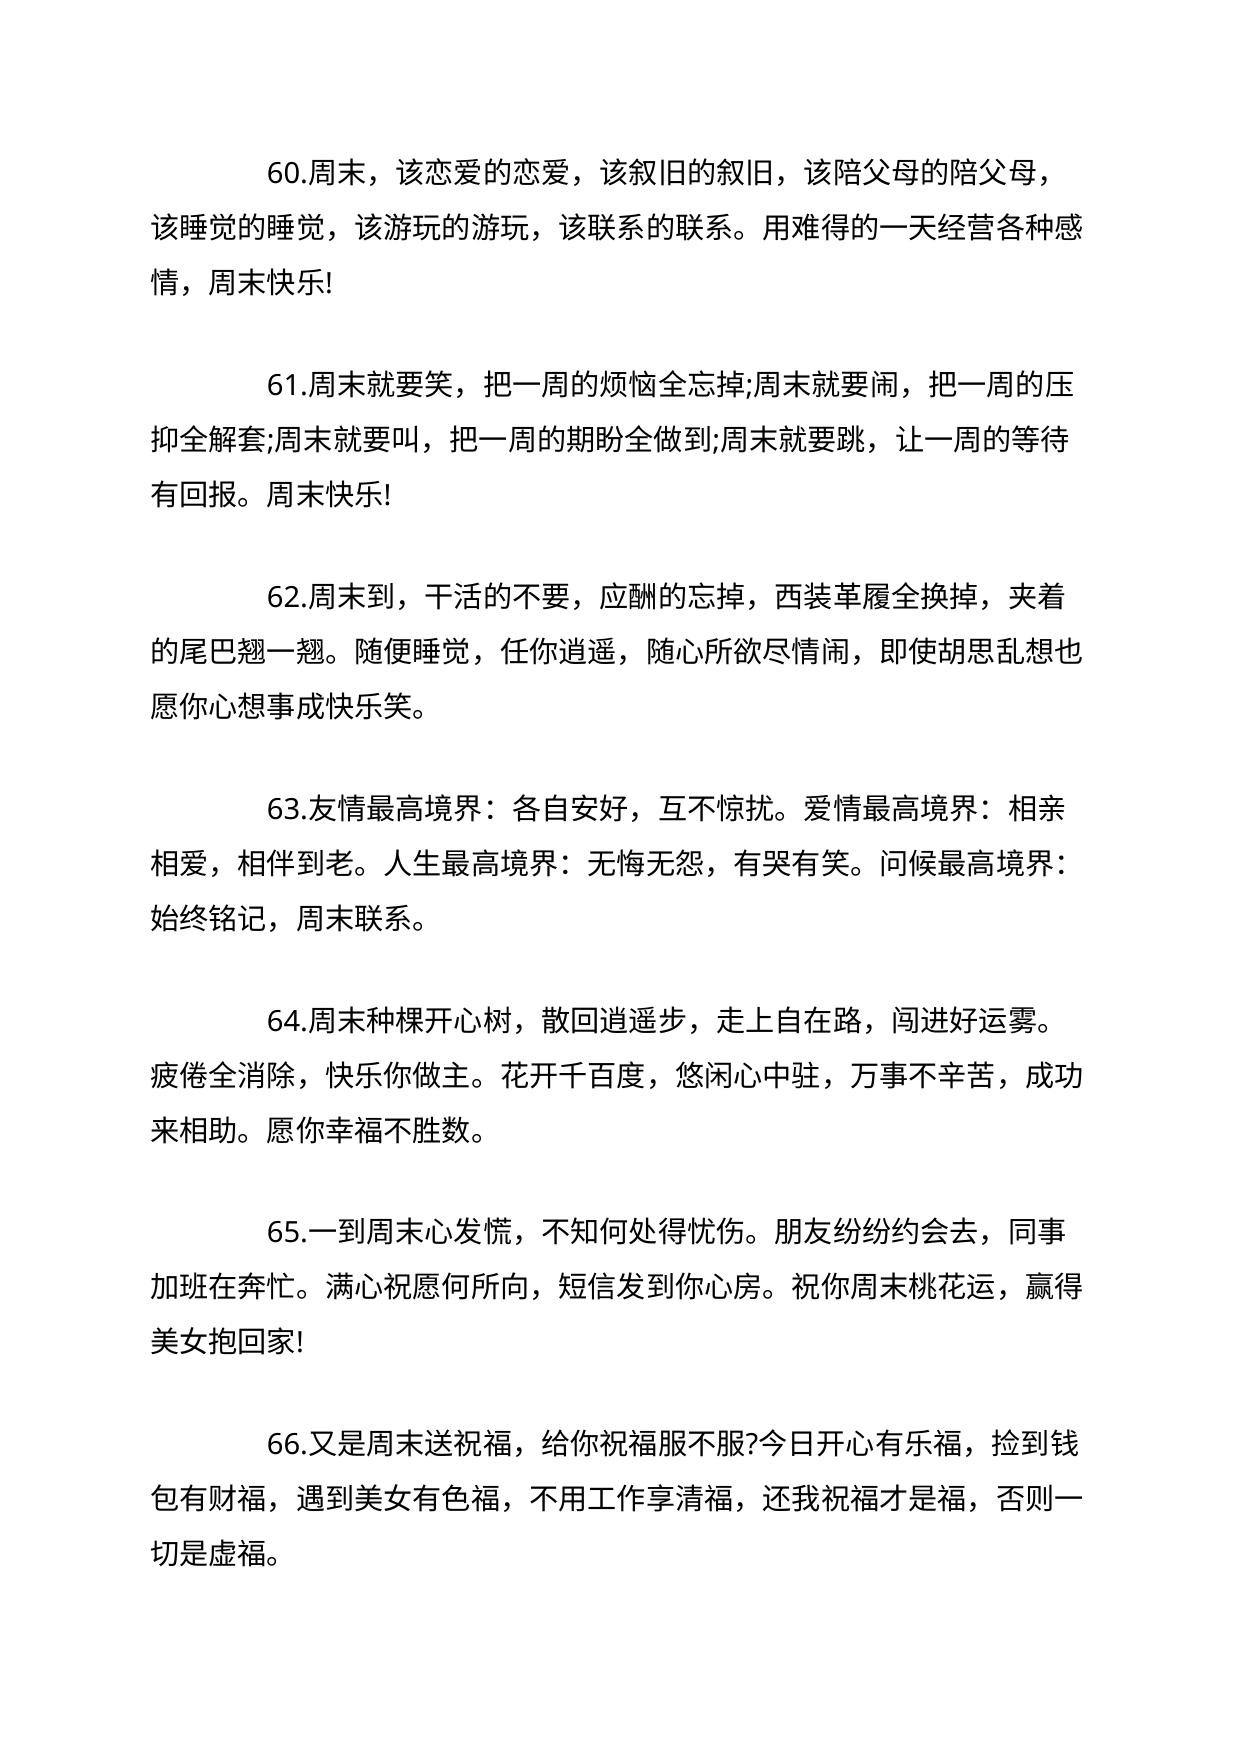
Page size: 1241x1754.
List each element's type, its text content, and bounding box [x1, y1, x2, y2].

text 65.一到周末心发慌，不知何处得忧伤。朋友纷纷约会去，同事加班在奔忙。满心祝愿何所向，短信发到你心房。祝你周末桃花运，赢得美女抱回家! [150, 1209, 1090, 1361]
text 63.友情最高境界：各自安好，互不惊扰。爱情最高境界：相亲相爱，相伴到老。人生最高境界：无悔无怨，有哭有笑。问候最高境界：始终铭记，周末联系。 [150, 786, 1090, 938]
text 66.又是周末送祝福，给你祝福服不服?今日开心有乐福，捡到钱包有财福，遇到美女有色福，不用工作享清福，还我祝福才是福，否则一切是虚福。 [150, 1421, 1090, 1573]
text 60.周末，该恋爱的恋爱，该叙旧的叙旧，该陪父母的陪父母，该睡觉的睡觉，该游玩的游玩，该联系的联系。用难得的一天经营各种感情，周末快乐! [150, 150, 1090, 302]
text 61.周末就要笑，把一周的烦恼全忘掉;周末就要闹，把一周的压抑全解套;周末就要叫，把一周的期盼全做到;周末就要跳，让一周的等待有回报。周末快乐! [150, 362, 1090, 514]
text 64.周末种棵开心树，散回逍遥步，走上自在路，闯进好运雾。疲倦全消除，快乐你做主。花开千百度，悠闲心中驻，万事不辛苦，成功来相助。愿你幸福不胜数。 [150, 997, 1090, 1149]
text 62.周末到，干活的不要，应酬的忘掉，西装革履全换掉，夹着的尾巴翘一翘。随便睡觉，任你逍遥，随心所欲尽情闹，即使胡思乱想也愿你心想事成快乐笑。 [150, 574, 1090, 726]
